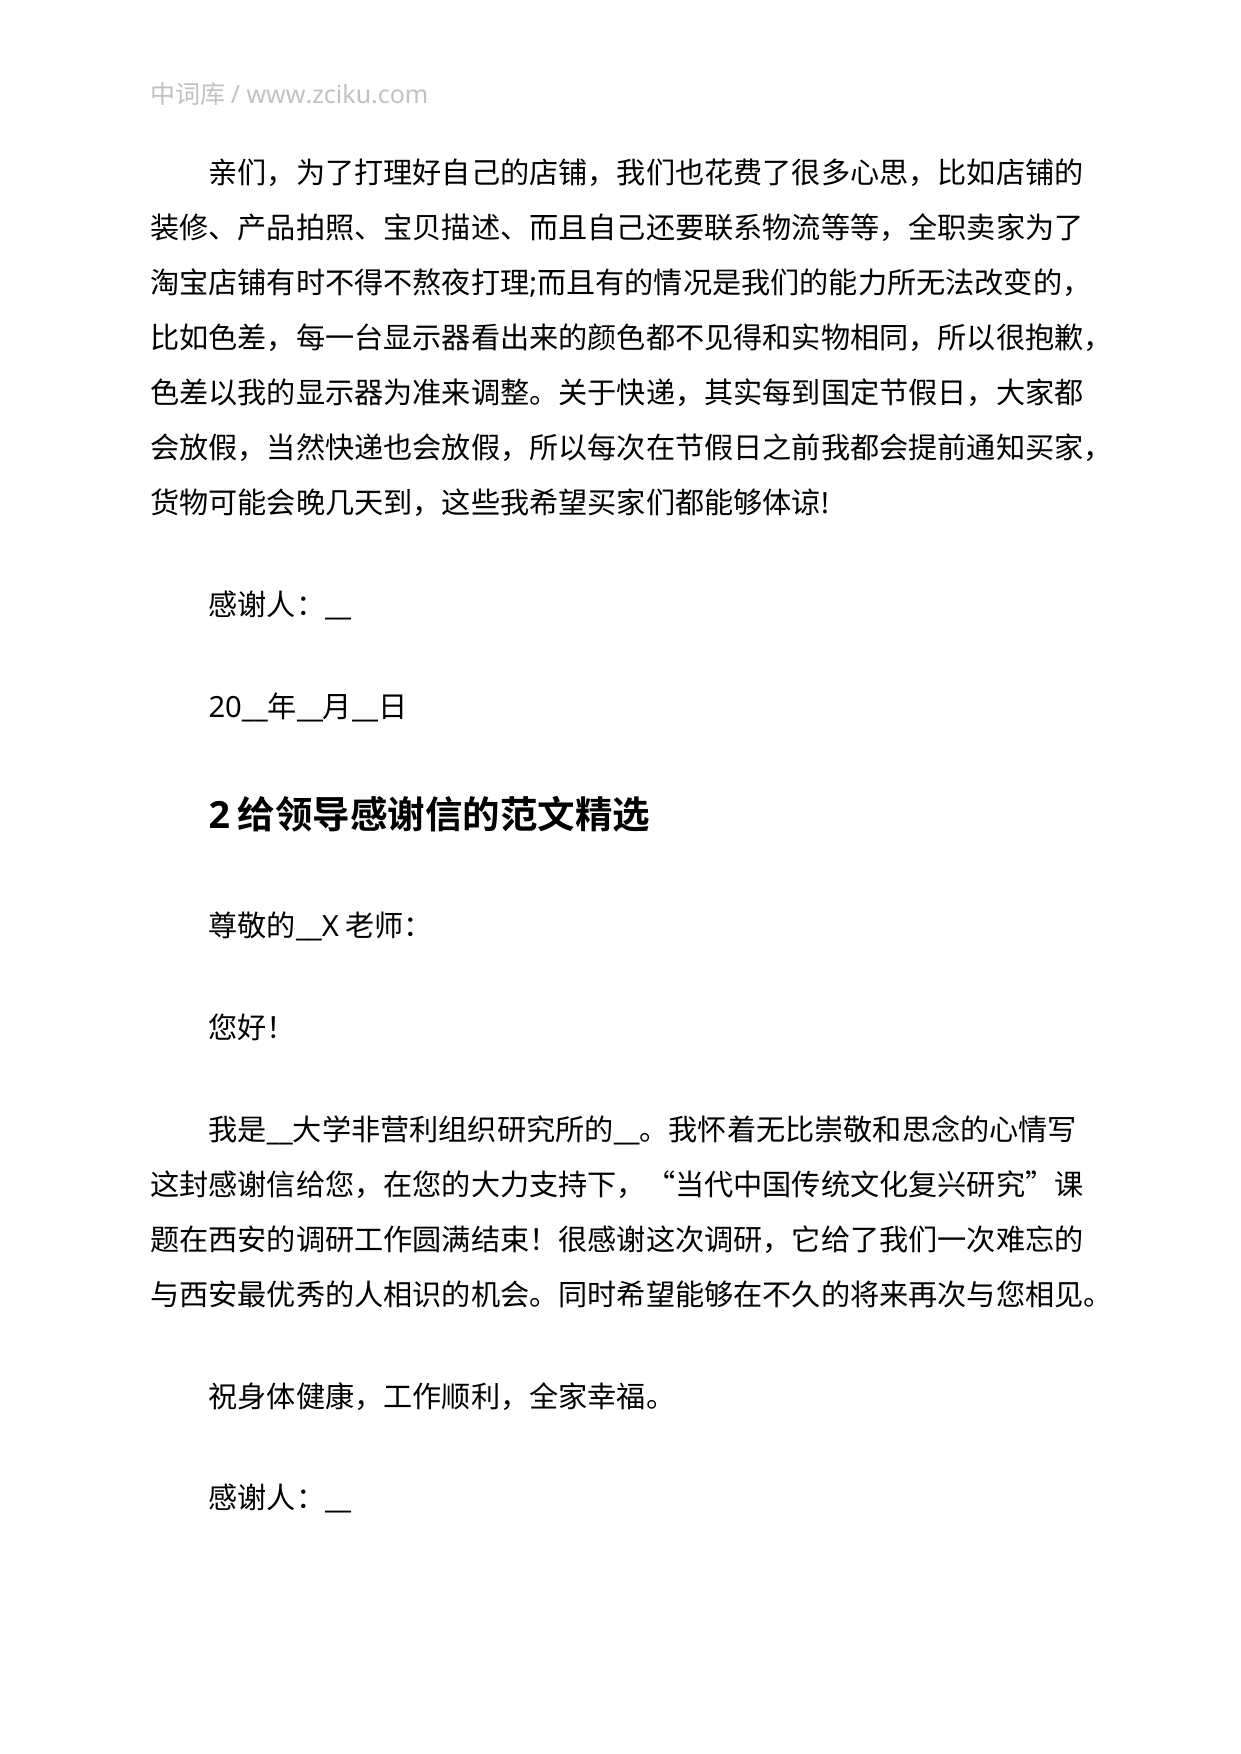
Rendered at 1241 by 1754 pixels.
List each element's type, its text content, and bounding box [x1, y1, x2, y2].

text 祝身体健康，工作顺利，全家幸福。 [150, 1373, 1090, 1416]
text 感谢人：__ [150, 1475, 1090, 1517]
text 您好！ [150, 1005, 1090, 1047]
text 亲们，为了打理好自己的店铺，我们也花费了很多心思，比如店铺的装修、产品拍照、宝贝描述、而且自己还要联系物流等等，全职卖家为了淘宝店铺有时不得不熬夜打理;而且有的情况是我们的能力所无法改变的，比如色差，每一台显示器看出来的颜色都不见得和实物相同，所以很抱歉，色差以我的显示器为准来调整。关于快递，其实每到国定节假日，大家都会放假，当然快递也会放假，所以每次在节假日之前我都会提前通知买家，货物可能会晚几天到，这些我希望买家们都能够体谅! [150, 150, 1090, 522]
text 感谢人：__ [150, 581, 1090, 624]
text 20__年__月__日 [150, 683, 1090, 726]
text 我是__大学非营利组织研究所的__。我怀着无比崇敬和思念的心情写这封感谢信给您，在您的大力支持下，“当代中国传统文化复兴研究”课题在西安的调研工作圆满结束！很感谢这次调研，它给了我们一次难忘的与西安最优秀的人相识的机会。同时希望能够在不久的将来再次与您相见。 [150, 1107, 1090, 1314]
text 尊敬的__X老师： [150, 903, 1090, 945]
text 2给领导感谢信的范文精选 [150, 785, 1090, 840]
